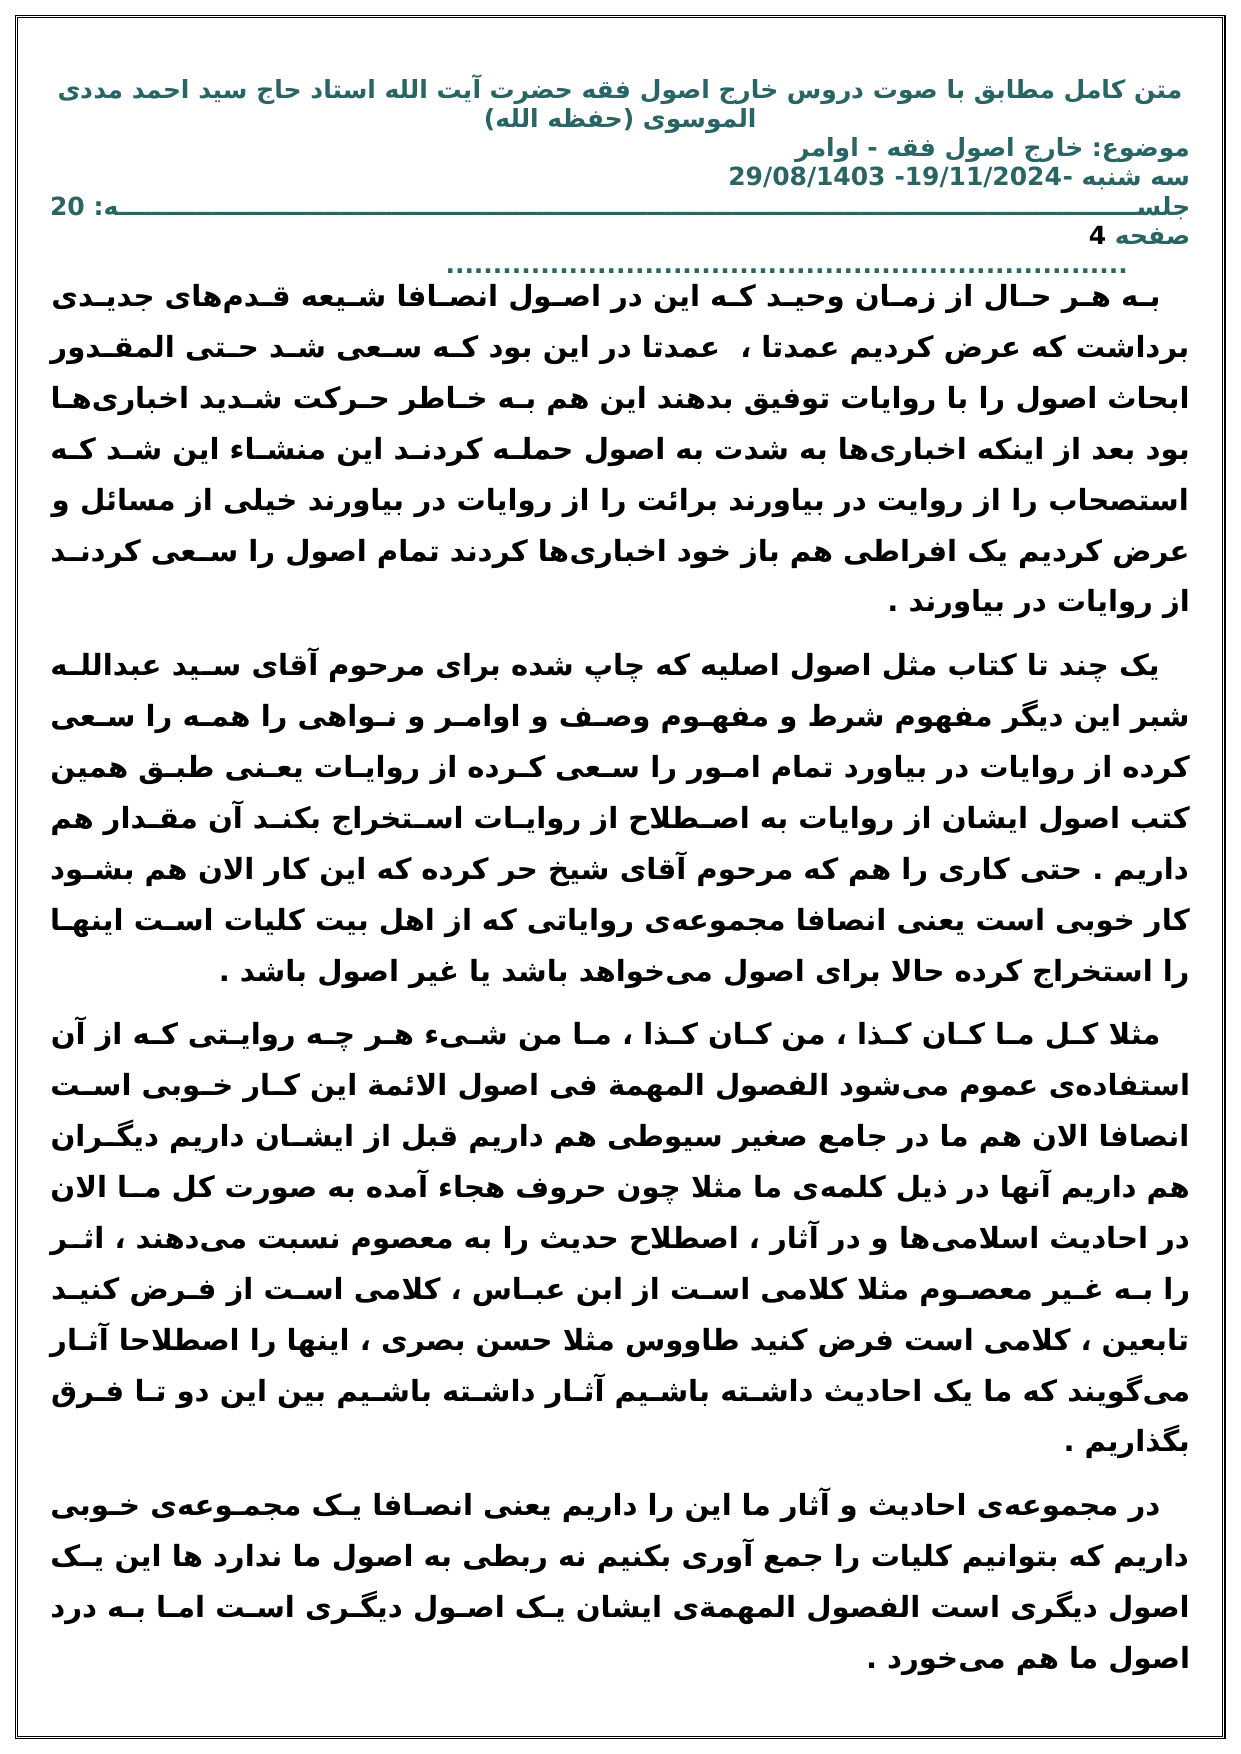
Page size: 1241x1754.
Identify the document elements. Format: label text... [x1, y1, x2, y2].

text یک چند تا کتاب مثل اصول اصلیه که چاپ شده برای مرحوم آقای سید عبدالله شبر این دیگر مفهوم شرط و مفهوم وصف و اوامر و نواهی را همه را سعی کرده از روایات در بیاورد تمام امور را سعی کرده از روایات یعنی طبق همین کتب اصول ایشان از روایات به اصطلاح از روایات استخراج بکند آن مقدار هم داریم . حتی کاری را هم که مرحوم آقای شیخ حر کرده که این کار الان هم بشود کار خوبی است یعنی انصافا مجموعه‌ی روایاتی که از اهل بیت کلیات است اینها را استخراج کرده حالا برای اصول می‌خواهد باشد یا غیر اصول باشد . [50, 648, 1190, 988]
text به هر حال از زمان وحید که این در اصول انصافا شیعه قدم‌های جدیدی برداشت که عرض کردیم عمدتا ، عمدتا در این بود که سعی شد حتی المقدور ابحاث اصول را با روایات توفیق بدهند این هم به خاطر حرکت شدید اخباری‌ها بود بعد از اینکه اخباری‌ها به شدت به اصول حمله کردند این منشاء این شد که استصحاب را از روایت در بیاورند برائت را از روایات در بیاورند خیلی از مسائل و عرض کردیم یک افراطی هم باز خود اخباری‌ها کردند تمام اصول را سعی کردند از روایات در بیاورند . [50, 279, 1190, 619]
text در مجموعه‌ی احادیث و آثار ما این را داریم یعنی انصافا یک مجموعه‌ی خوبی داریم که بتوانیم کلیات را جمع آوری بکنیم نه ربطی به اصول ما ندارد ها این یک اصول دیگری است الفصول المهمة‌ی ایشان یک اصول دیگری است اما به درد اصول ما هم می‌خورد . [50, 1488, 1190, 1675]
text مثلا کل ما کان کذا ، من کان کذا ، ما من شیء هر چه روایتی که از آن استفاده‌ی عموم می‌شود الفصول المهمة فی اصول الائمة این کار خوبی است انصافا الان هم ما در جامع صغیر سیوطی هم داریم قبل از ایشان داریم دیگران هم داریم آنها در ذیل کلمه‌ی ما مثلا چون حروف هجاء آمده به صورت کل ما الان در احادیث اسلامی‌ها و در آثار ، اصطلاح حدیث را به معصوم نسبت می‌دهند ، اثر را به غیر معصوم مثلا کلامی است از ابن عباس ، کلامی است از فرض کنید تابعین ، کلامی است فرض کنید طاووس مثلا حسن بصری ، اینها را اصطلاحا آثار می‌گویند که ما یک احادیث داشته باشیم آثار داشته باشیم بین این دو تا فرق بگذاریم . [50, 1017, 1190, 1459]
